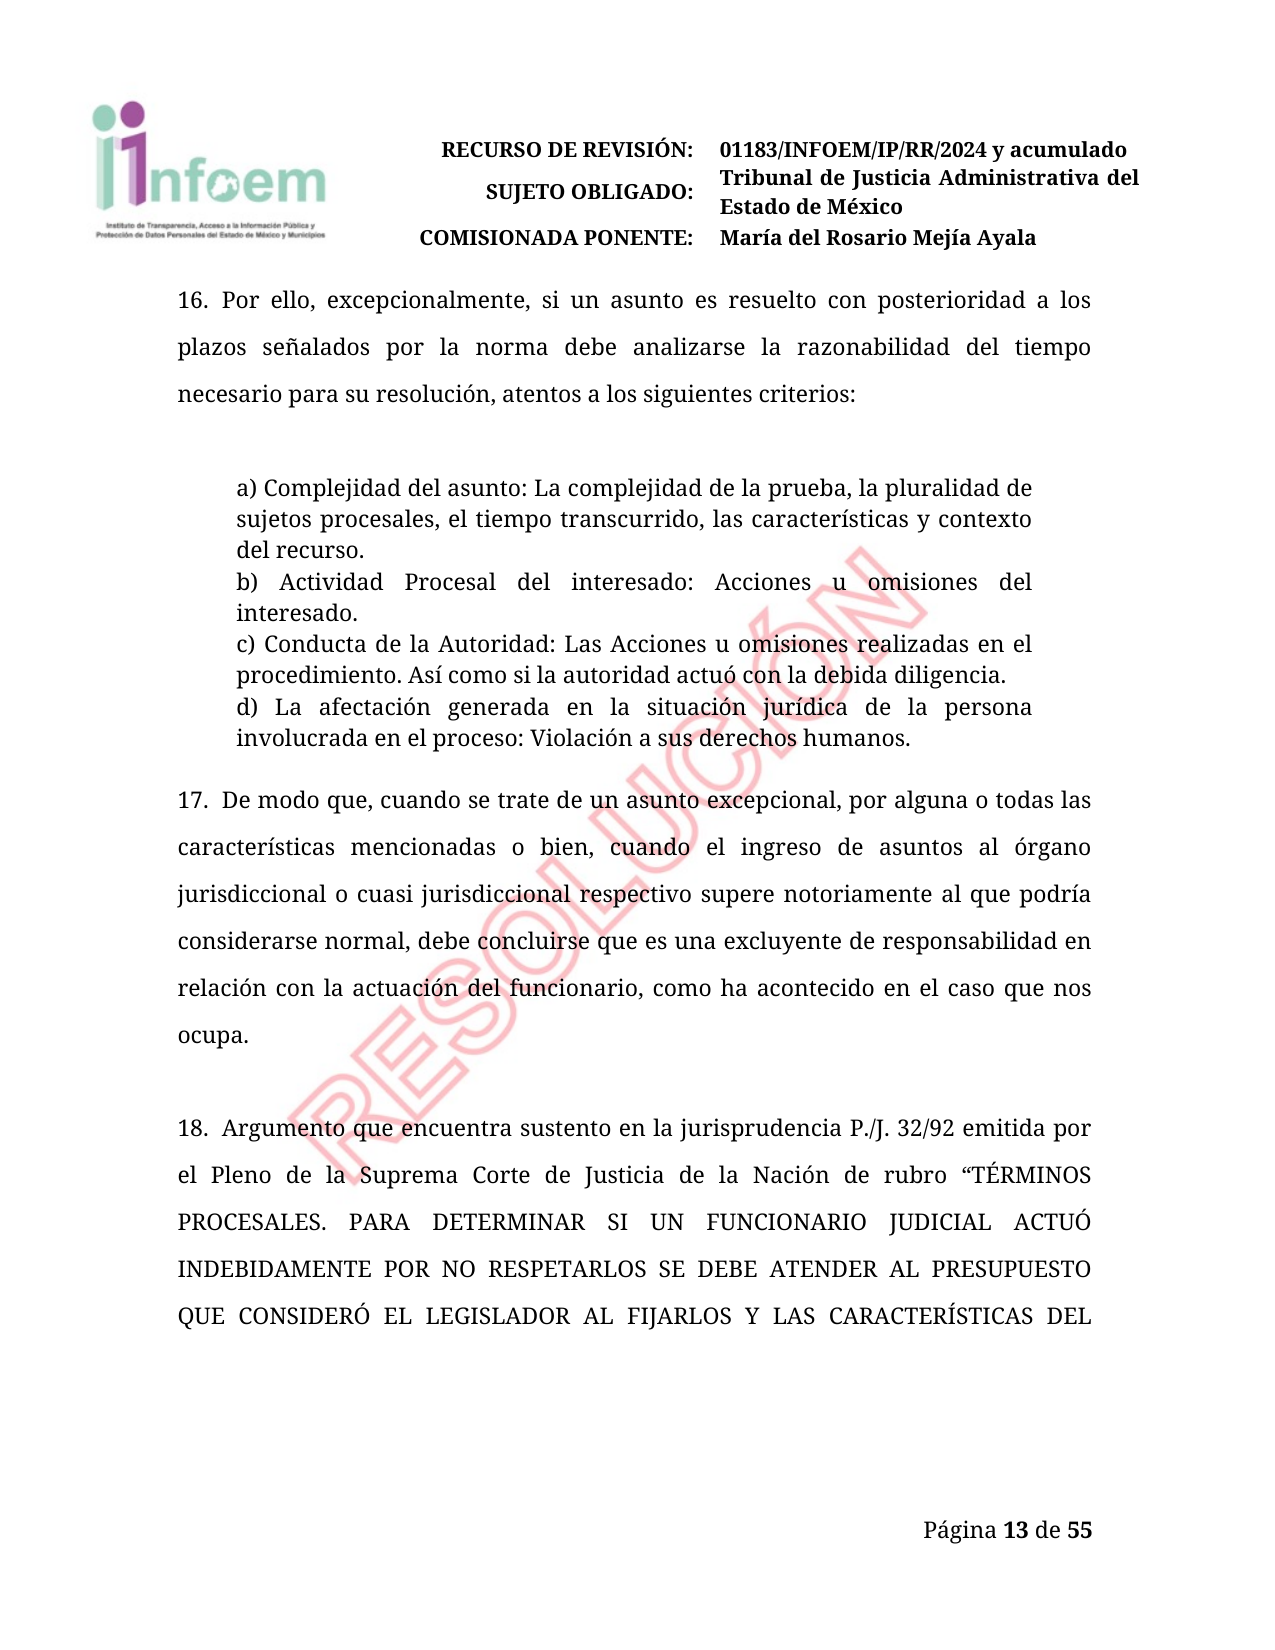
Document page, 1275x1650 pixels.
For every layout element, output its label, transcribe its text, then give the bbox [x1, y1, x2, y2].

text b) Actividad Procesal del interesado: Acciones u omisiones del interesado. [236, 565, 1034, 628]
text a) Complejidad del asunto: La complejidad de la prueba, la pluralidad de sujetos procesales, el tiempo transcurrido, las características y contexto del recurso. [236, 472, 1034, 565]
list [177, 1112, 1093, 1331]
text c) Conducta de la Autoridad: Las Acciones u omisiones realizadas en el procedimiento. Así como si la autoridad actuó con la debida diligencia. [236, 628, 1034, 690]
list De modo que, cuando se trate de un asunto excepcional, por alguna o todas las características mencionadas o bien, cuando el ingreso de asuntos al órgano jurisdiccional o cuasi jurisdiccional respectivo supere notoriamente al que podría considerarse normal, debe concluirse que es una excluyente de responsabilidad en relación con la actuación del funcionario, como ha acontecido en el caso que nos ocupa. [177, 784, 1093, 1050]
list Por ello, excepcionalmente, si un asunto es resuelto con posterioridad a los plazos señalados por la norma debe analizarse la razonabilidad del tiempo necesario para su resolución, atentos a los siguientes criterios: [177, 284, 1093, 409]
picture [0, 43, 1207, 1644]
text d) La afectación generada en la situación jurídica de la persona involucrada en el proceso: Violación a sus derechos humanos. [236, 690, 1034, 753]
